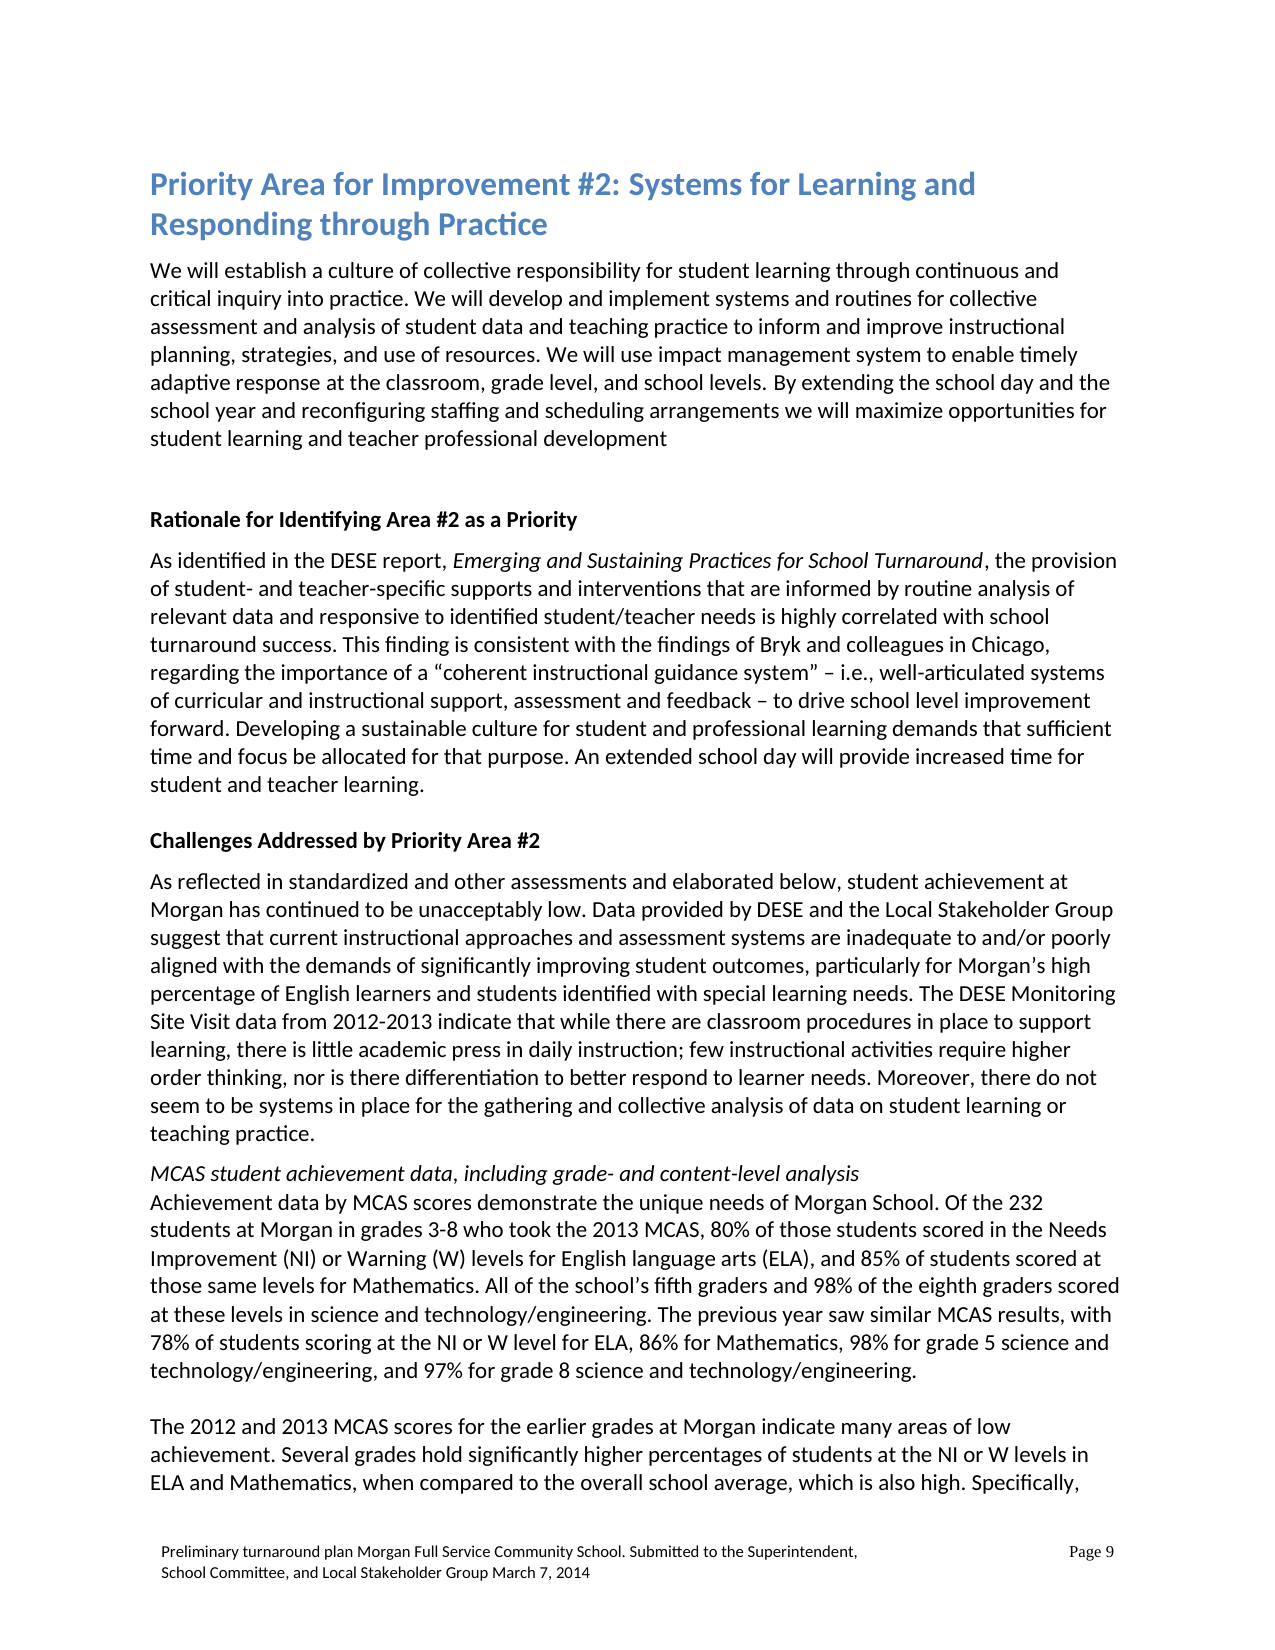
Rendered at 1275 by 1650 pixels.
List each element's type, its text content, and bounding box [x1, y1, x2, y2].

text As reflected in standardized and other assessments and elaborated below, student achievement at Morgan has continued to be unacceptably low. Data provided by DESE and the Local Stakeholder Group suggest that current instructional approaches and assessment systems are inadequate to and/or poorly aligned with the demands of significantly improving student outcomes, particularly for Morgan’s high percentage of English learners and students identified with special learning needs. The DESE Monitoring Site Visit data from 2012-2013 indicate that while there are classroom procedures in place to support learning, there is little academic press in daily instruction; few instructional activities require higher order thinking, nor is there differentiation to better respond to learner needs. Moreover, there do not seem to be systems in place for the gathering and collective analysis of data on student learning or teaching practice. [150, 867, 1125, 1147]
text MCAS student achievement data, including grade- and content-level analysis [150, 1159, 1125, 1188]
text Challenges Addressed by Priority Area #2 [150, 826, 1125, 854]
text Rationale for Identifying Area #2 as a Priority [150, 506, 1125, 534]
text As identified in the DESE report, Emerging and Sustaining Practices for School Turnaround, the provision of student- and teacher-specific supports and interventions that are informed by routine analysis of relevant data and responsive to identified student/teacher needs is highly correlated with school turnaround success. This finding is consistent with the findings of Bryk and colleagues in Chicago, regarding the importance of a “coherent instructional guidance system” – i.e., well-articulated systems of curricular and instructional support, assessment and feedback – to drive school level improvement forward. Developing a sustainable culture for student and professional learning demands that sufficient time and focus be allocated for that purpose. An extended school day will provide increased time for student and teacher learning. [150, 546, 1125, 798]
text Achievement data by MCAS scores demonstrate the unique needs of Morgan School. Of the 232 students at Morgan in grades 3-8 who took the 2013 MCAS, 80% of those students scored in the Needs Improvement (NI) or Warning (W) levels for English language arts (ELA), and 85% of students scored at those same levels for Mathematics. All of the school’s fifth graders and 98% of the eighth graders scored at these levels in science and technology/engineering. The previous year saw similar MCAS results, with 78% of students scoring at the NI or W level for ELA, 86% for Mathematics, 98% for grade 5 science and technology/engineering, and 97% for grade 8 science and technology/engineering. [150, 1188, 1125, 1384]
text Priority Area for Improvement #2: Systems for Learning and Responding through Practice [150, 162, 1125, 244]
text We will establish a culture of collective responsibility for student learning through continuous and critical inquiry into practice. We will develop and implement systems and routines for collective assessment and analysis of student data and teaching practice to inform and improve instructional planning, strategies, and use of resources. We will use impact management system to enable timely adaptive response at the classroom, grade level, and school levels. By extending the school day and the school year and reconfiguring staffing and scheduling arrangements we will maximize opportunities for student learning and teacher professional development [150, 256, 1125, 453]
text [150, 1412, 1125, 1496]
